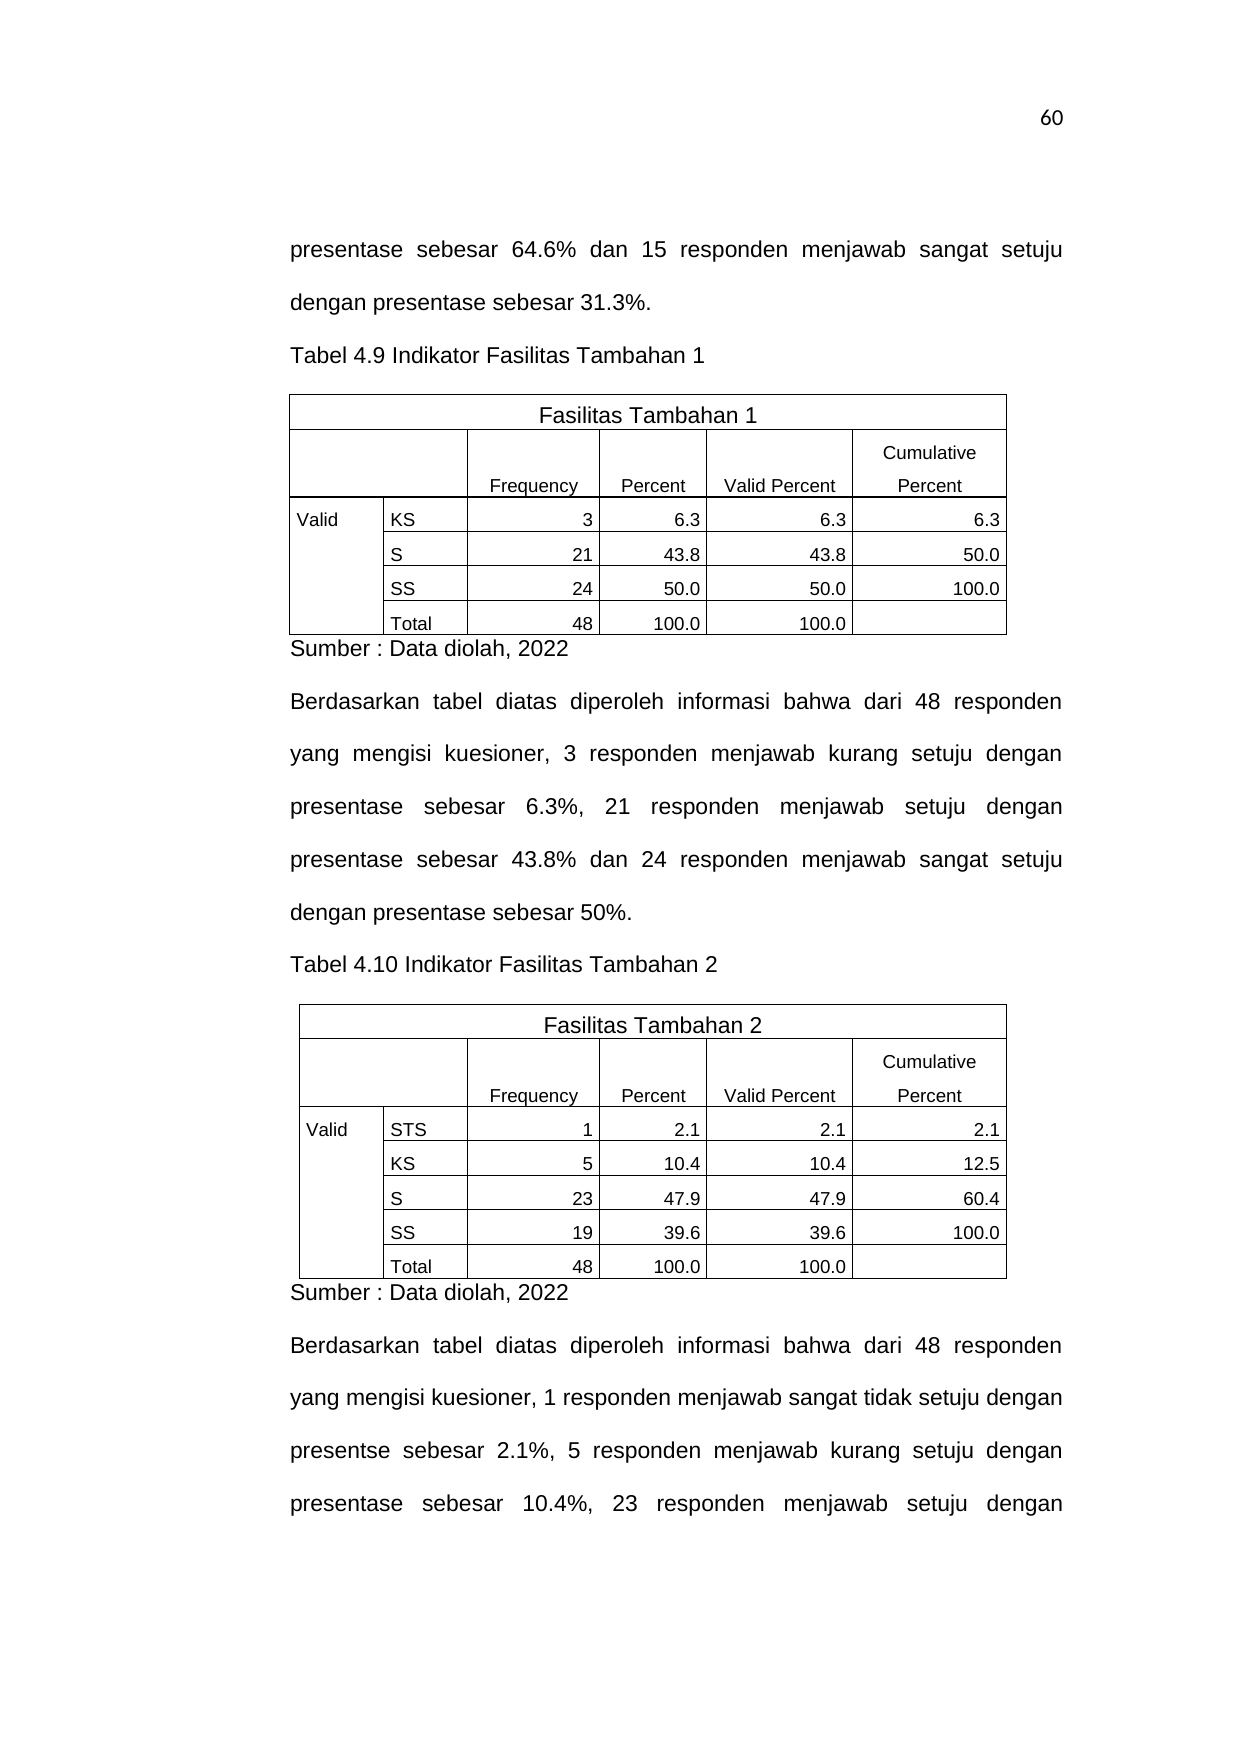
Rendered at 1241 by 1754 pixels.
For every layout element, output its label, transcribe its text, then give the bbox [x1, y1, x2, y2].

table_cell 19 [468, 1210, 599, 1243]
table_cell [853, 1245, 1006, 1278]
table_cell Cumulative Percent [853, 430, 1006, 496]
table_cell Valid Percent [707, 1039, 852, 1106]
table_cell 47.9 [707, 1176, 852, 1209]
table_cell 100.0 [600, 601, 706, 634]
table_cell 48 [468, 601, 599, 634]
table_cell 24 [468, 566, 599, 599]
table_cell 12.5 [853, 1141, 1006, 1175]
table_cell Frequency [468, 1039, 599, 1106]
table_cell Percent [600, 430, 706, 496]
table_cell 50.0 [707, 566, 852, 599]
table_cell S [384, 532, 467, 565]
table_cell S [384, 1176, 467, 1209]
list Tabel 4.10 Indikator Fasilitas Tambahan 2 [290, 951, 1063, 978]
table_cell 6.3 [853, 498, 1006, 531]
table_cell 39.6 [707, 1210, 852, 1243]
table_cell 100.0 [707, 601, 852, 634]
table_cell 10.4 [707, 1141, 852, 1175]
table_cell KS [384, 1141, 467, 1175]
table_header Fasilitas Tambahan 1 [290, 395, 1006, 429]
table_cell 6.3 [600, 498, 706, 531]
table_cell SS [384, 566, 467, 599]
table_cell 2.1 [853, 1107, 1006, 1140]
table_cell 2.1 [600, 1107, 706, 1140]
table_cell 2.1 [707, 1107, 852, 1140]
table_cell [290, 430, 467, 496]
table_cell 100.0 [600, 1245, 706, 1278]
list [290, 236, 1063, 315]
table_cell [300, 1039, 467, 1106]
list Tabel 4.9 Indikator Fasilitas Tambahan 1 [290, 342, 1063, 368]
table_cell Total [384, 1245, 467, 1278]
list Sumber : Data diolah, 2022 [290, 1279, 1063, 1305]
table_cell Valid [300, 1107, 383, 1278]
table_header Fasilitas Tambahan 2 [300, 1005, 1006, 1038]
table_cell 6.3 [707, 498, 852, 531]
table_cell 23 [468, 1176, 599, 1209]
table_cell SS [384, 1210, 467, 1243]
table_cell 5 [468, 1141, 599, 1175]
table_cell Valid Percent [707, 430, 852, 496]
table_cell 43.8 [707, 532, 852, 565]
table_cell 100.0 [707, 1245, 852, 1278]
table_cell Cumulative Percent [853, 1039, 1006, 1106]
table_cell 100.0 [853, 566, 1006, 599]
table_cell STS [384, 1107, 467, 1140]
table_cell 50.0 [600, 566, 706, 599]
table_cell 50.0 [853, 532, 1006, 565]
table_cell 39.6 [600, 1210, 706, 1243]
table_cell Frequency [468, 430, 599, 496]
table_cell 10.4 [600, 1141, 706, 1175]
table_cell KS [384, 498, 467, 531]
table_cell 43.8 [600, 532, 706, 565]
table_cell 60.4 [853, 1176, 1006, 1209]
table_cell 100.0 [853, 1210, 1006, 1243]
table_cell Valid [290, 498, 383, 634]
table_cell 1 [468, 1107, 599, 1140]
table_cell Percent [600, 1039, 706, 1106]
table_cell 21 [468, 532, 599, 565]
list Berdasarkan tabel diatas diperoleh informasi bahwa dari 48 responden yang mengisi kuesioner, 3 responden menjawab kurang setuju dengan presentase sebesar 6.3%, 21 responden menjawab setuju dengan presentase sebesar 43.8% dan 24 responden menjawab sangat setuju dengan presentase sebesar 50%. [290, 688, 1063, 925]
list Sumber : Data diolah, 2022 [290, 635, 1063, 661]
table_cell 47.9 [600, 1176, 706, 1209]
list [290, 1332, 1063, 1516]
table_cell Total [384, 601, 467, 634]
table_cell [853, 601, 1006, 634]
table_cell 3 [468, 498, 599, 531]
table_cell 48 [468, 1245, 599, 1278]
